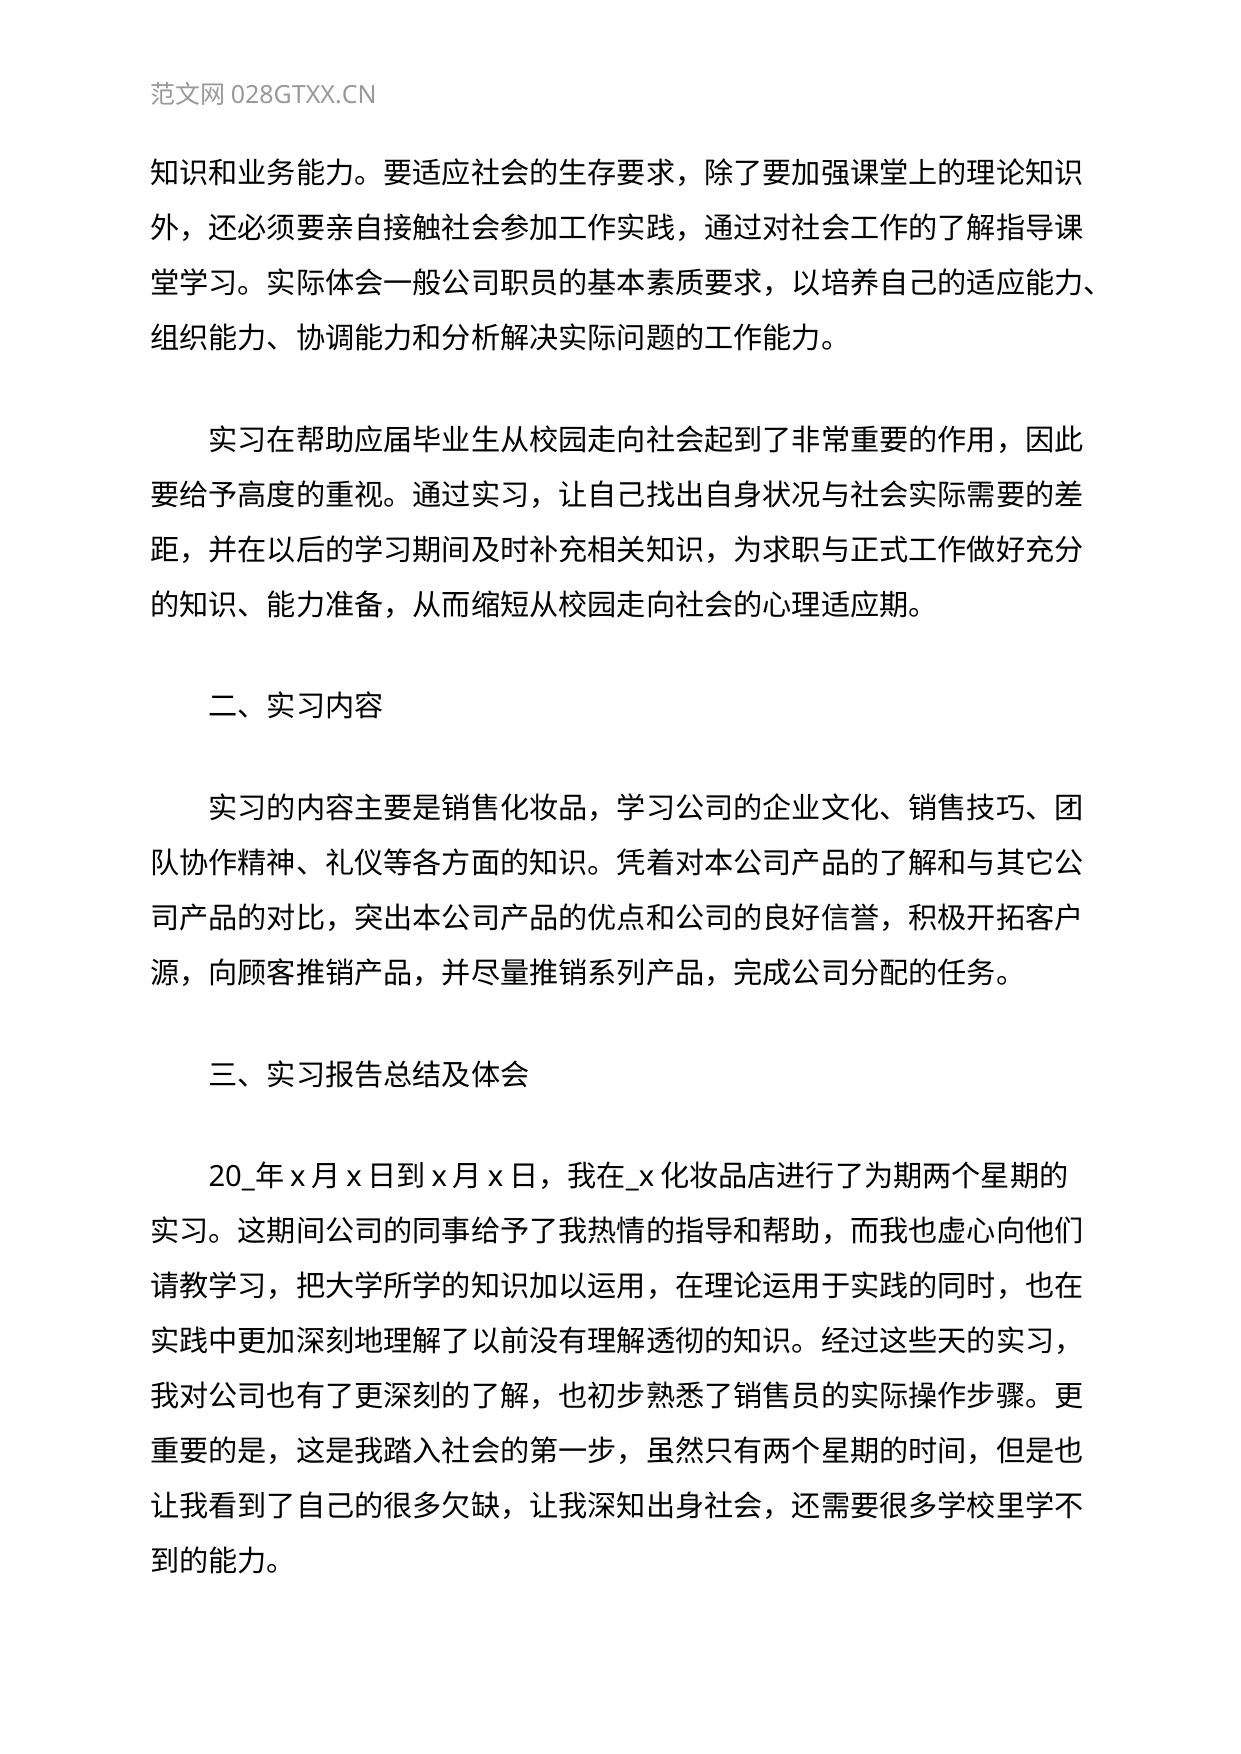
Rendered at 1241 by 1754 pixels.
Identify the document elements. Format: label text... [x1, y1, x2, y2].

text 三、实习报告总结及体会 [150, 1051, 1090, 1093]
text 实习的内容主要是销售化妆品，学习公司的企业文化、销售技巧、团队协作精神、礼仪等各方面的知识。凭着对本公司产品的了解和与其它公司产品的对比，突出本公司产品的优点和公司的良好信誉，积极开拓客户源，向顾客推销产品，并尽量推销系列产品，完成公司分配的任务。 [150, 785, 1090, 992]
text 20_年x月x日到x月x日，我在_x化妆品店进行了为期两个星期的实习。这期间公司的同事给予了我热情的指导和帮助，而我也虚心向他们请教学习，把大学所学的知识加以运用，在理论运用于实践的同时，也在实践中更加深刻地理解了以前没有理解透彻的知识。经过这些天的实习，我对公司也有了更深刻的了解，也初步熟悉了销售员的实际操作步骤。更重要的是，这是我踏入社会的第一步，虽然只有两个星期的时间，但是也让我看到了自己的很多欠缺，让我深知出身社会，还需要很多学校里学不到的能力。 [150, 1153, 1090, 1579]
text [150, 150, 1090, 357]
text 实习在帮助应届毕业生从校园走向社会起到了非常重要的作用，因此要给予高度的重视。通过实习，让自己找出自身状况与社会实际需要的差距，并在以后的学习期间及时补充相关知识，为求职与正式工作做好充分的知识、能力准备，从而缩短从校园走向社会的心理适应期。 [150, 416, 1090, 623]
text 二、实习内容 [150, 683, 1090, 725]
